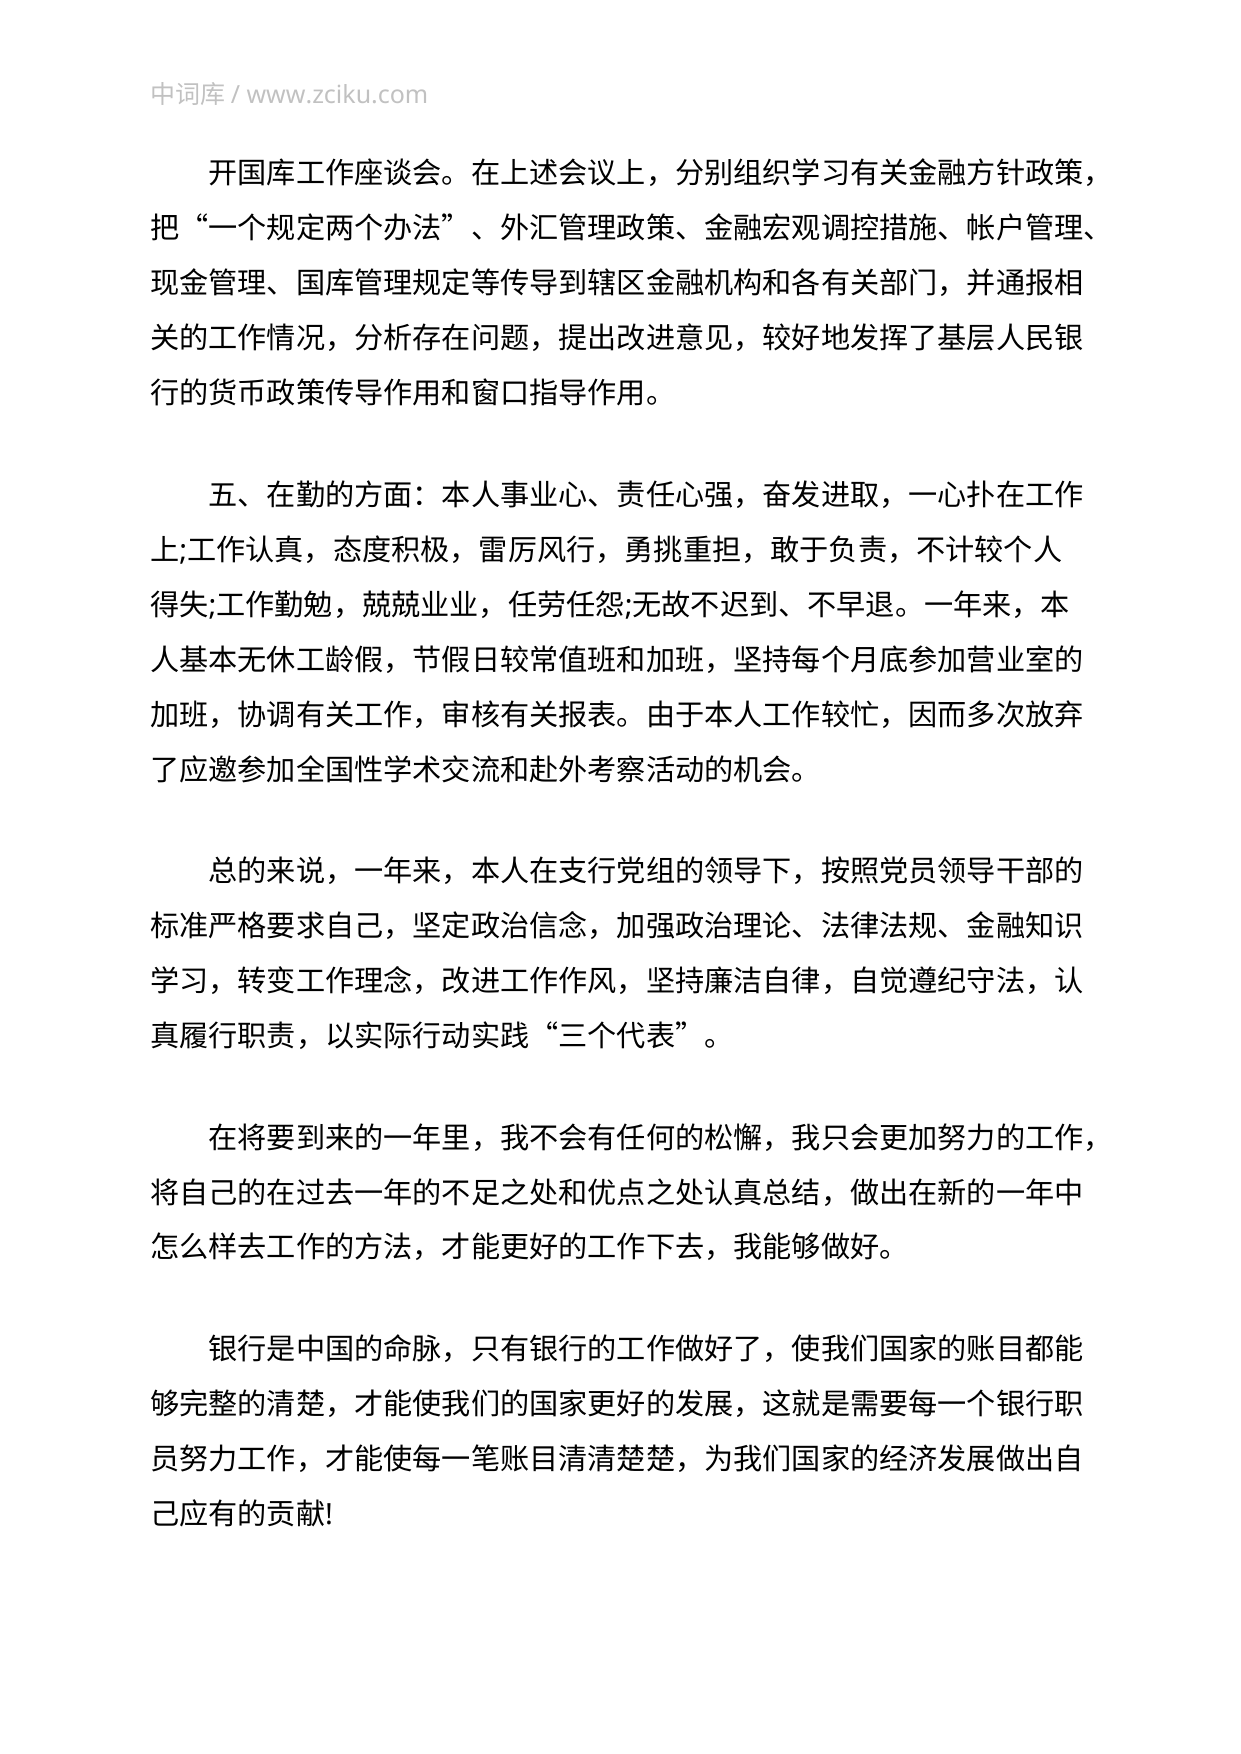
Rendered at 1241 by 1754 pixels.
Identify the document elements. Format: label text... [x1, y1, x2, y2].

text 在将要到来的一年里，我不会有任何的松懈，我只会更加努力的工作，将自己的在过去一年的不足之处和优点之处认真总结，做出在新的一年中怎么样去工作的方法，才能更好的工作下去，我能够做好。 [150, 1114, 1090, 1266]
text 开国库工作座谈会。在上述会议上，分别组织学习有关金融方针政策，把“一个规定两个办法”、外汇管理政策、金融宏观调控措施、帐户管理、现金管理、国库管理规定等传导到辖区金融机构和各有关部门，并通报相关的工作情况，分析存在问题，提出改进意见，较好地发挥了基层人民银行的货币政策传导作用和窗口指导作用。 [150, 150, 1090, 412]
text 总的来说，一年来，本人在支行党组的领导下，按照党员领导干部的标准严格要求自己，坚定政治信念，加强政治理论、法律法规、金融知识学习，转变工作理念，改进工作作风，坚持廉洁自律，自觉遵纪守法，认真履行职责，以实际行动实践“三个代表”。 [150, 848, 1090, 1055]
text 银行是中国的命脉，只有银行的工作做好了，使我们国家的账目都能够完整的清楚，才能使我们的国家更好的发展，这就是需要每一个银行职员努力工作，才能使每一笔账目清清楚楚，为我们国家的经济发展做出自己应有的贡献! [150, 1326, 1090, 1533]
text 五、在勤的方面：本人事业心、责任心强，奋发进取，一心扑在工作上;工作认真，态度积极，雷厉风行，勇挑重担，敢于负责，不计较个人得失;工作勤勉，兢兢业业，任劳任怨;无故不迟到、不早退。一年来，本人基本无休工龄假，节假日较常值班和加班，坚持每个月底参加营业室的加班，协调有关工作，审核有关报表。由于本人工作较忙，因而多次放弃了应邀参加全国性学术交流和赴外考察活动的机会。 [150, 471, 1090, 788]
